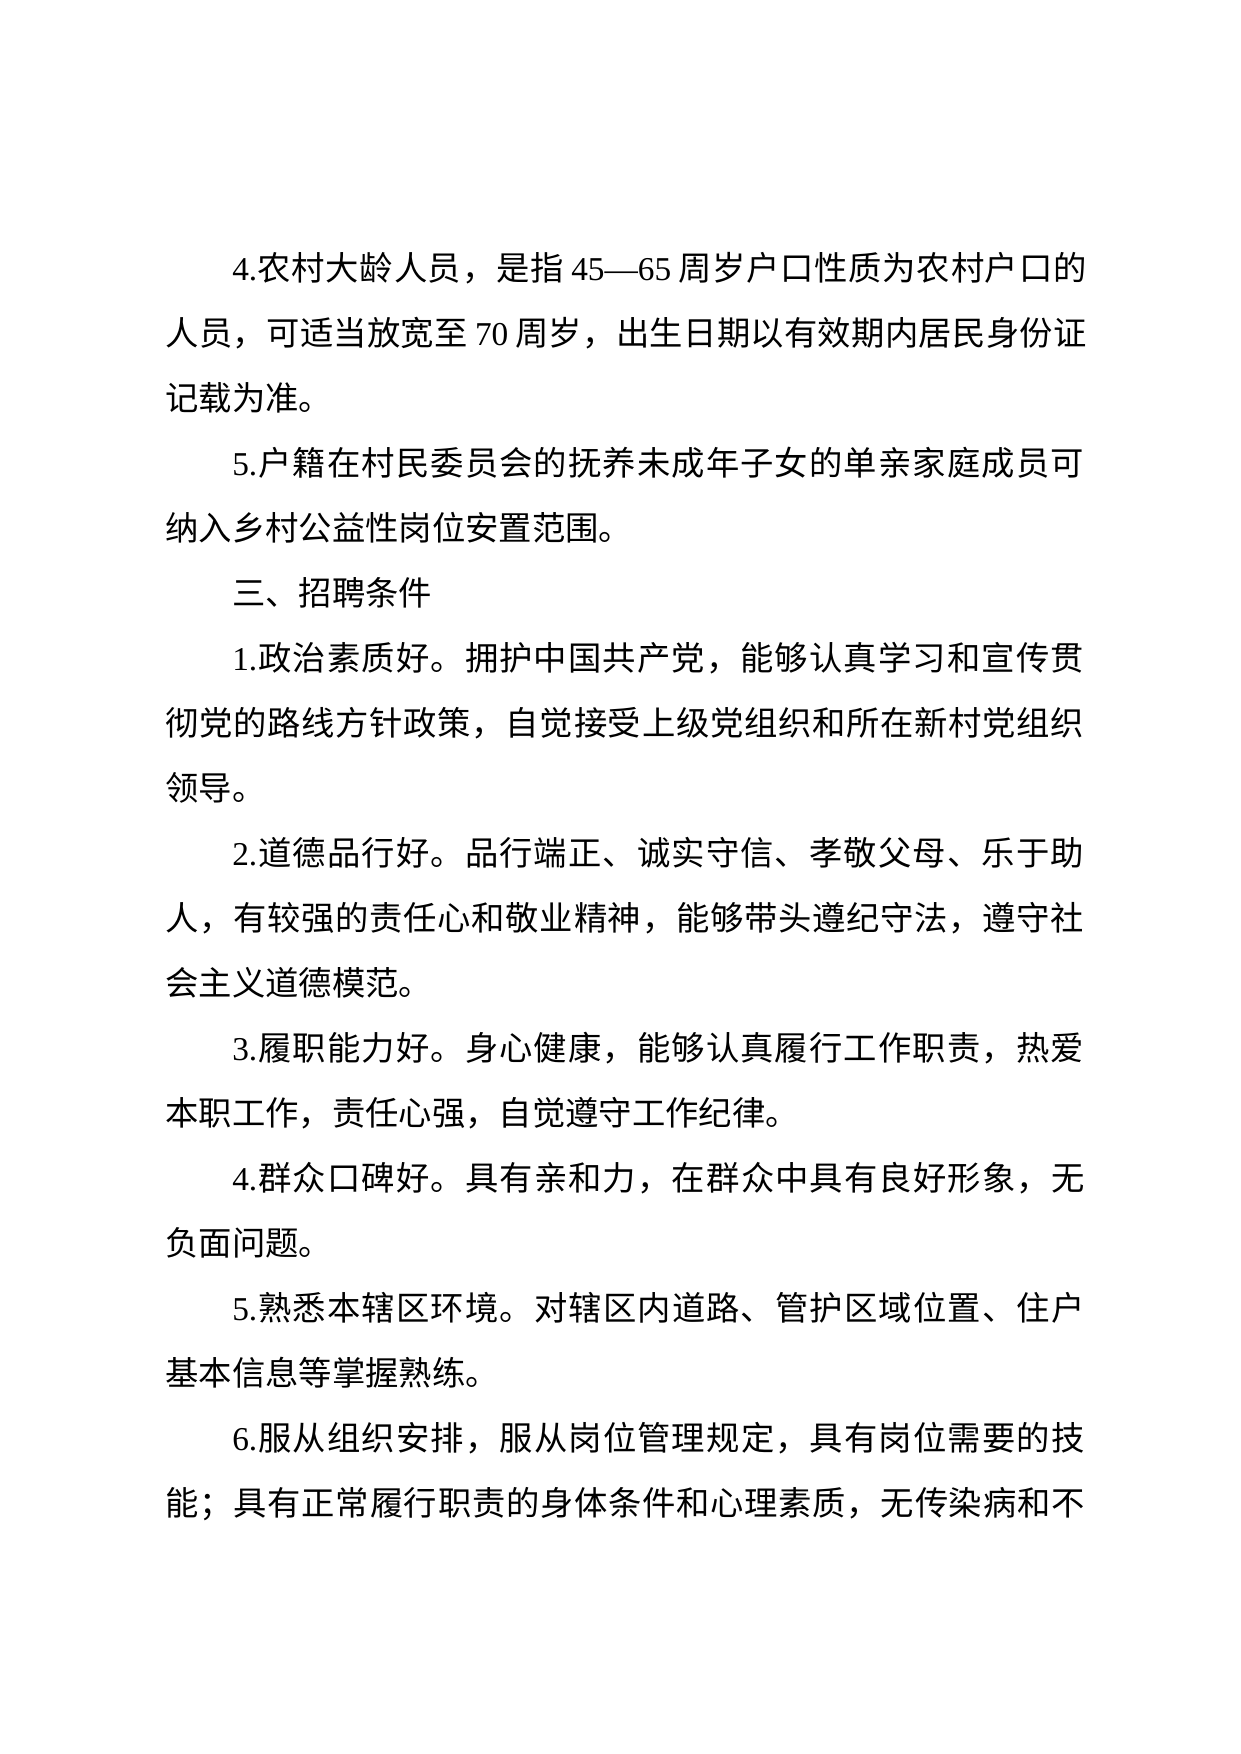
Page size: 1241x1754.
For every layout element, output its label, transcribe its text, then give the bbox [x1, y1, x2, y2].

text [165, 1403, 1087, 1533]
text 5.户籍在村民委员会的抚养未成年子女的单亲家庭成员可纳入乡村公益性岗位安置范围。 [165, 428, 1087, 558]
text 5.熟悉本辖区环境。对辖区内道路、管护区域位置、住户基本信息等掌握熟练。 [165, 1273, 1087, 1403]
text 1.政治素质好。拥护中国共产党，能够认真学习和宣传贯彻党的路线方针政策，自觉接受上级党组织和所在新村党组织领导。 [165, 623, 1087, 818]
text 3.履职能力好。身心健康，能够认真履行工作职责，热爱本职工作，责任心强，自觉遵守工作纪律。 [165, 1013, 1087, 1143]
text 4.群众口碑好。具有亲和力，在群众中具有良好形象，无负面问题。 [165, 1143, 1087, 1273]
text 4.农村大龄人员，是指45—65周岁户口性质为农村户口的人员，可适当放宽至70周岁，出生日期以有效期内居民身份证记载为准。 [165, 233, 1087, 428]
text 2.道德品行好。品行端正、诚实守信、孝敬父母、乐于助人，有较强的责任心和敬业精神，能够带头遵纪守法，遵守社会主义道德模范。 [165, 818, 1087, 1013]
text 三、招聘条件 [165, 558, 1087, 623]
